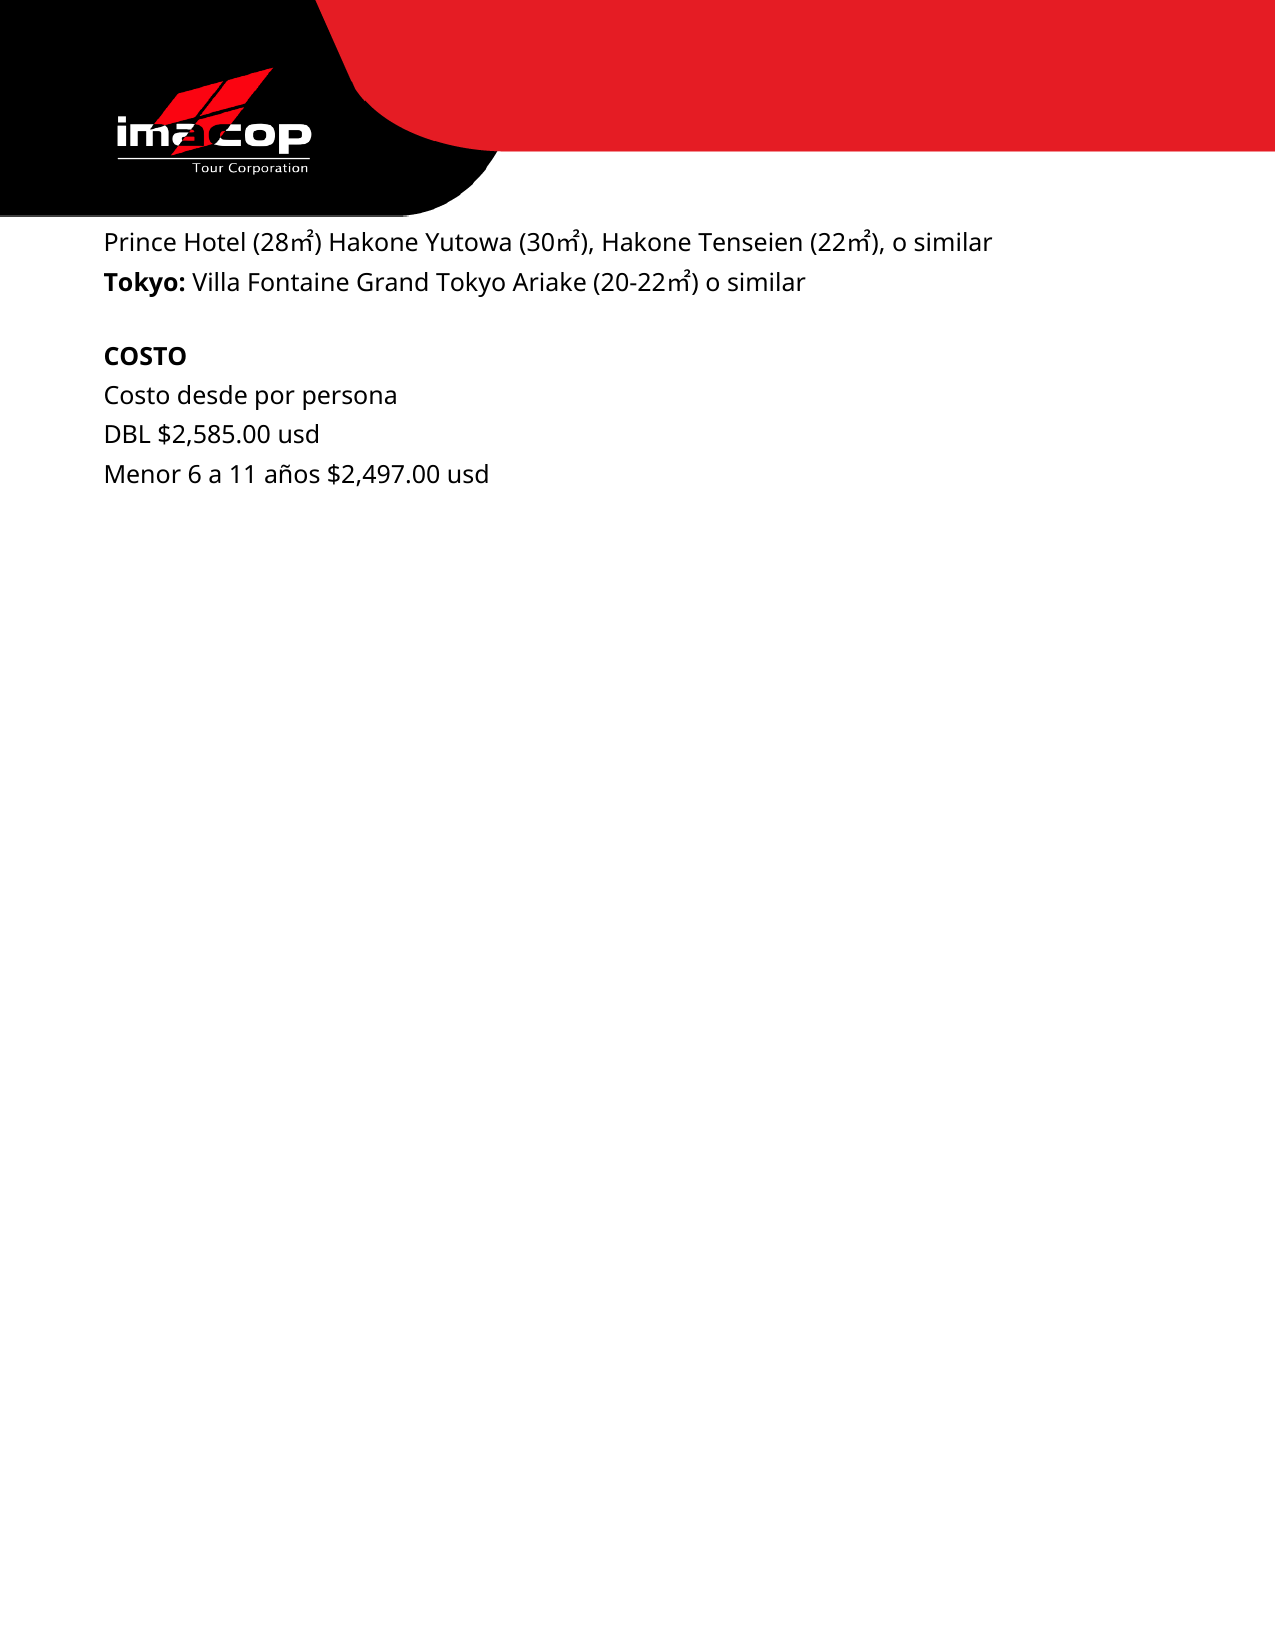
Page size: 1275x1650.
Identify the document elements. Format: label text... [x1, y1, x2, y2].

text COSTO Costo desde por persona DBL $2,585.00 usd Menor 6 a 11 años $2,497.00 usd [103, 339, 1166, 566]
picture [0, 0, 1275, 217]
